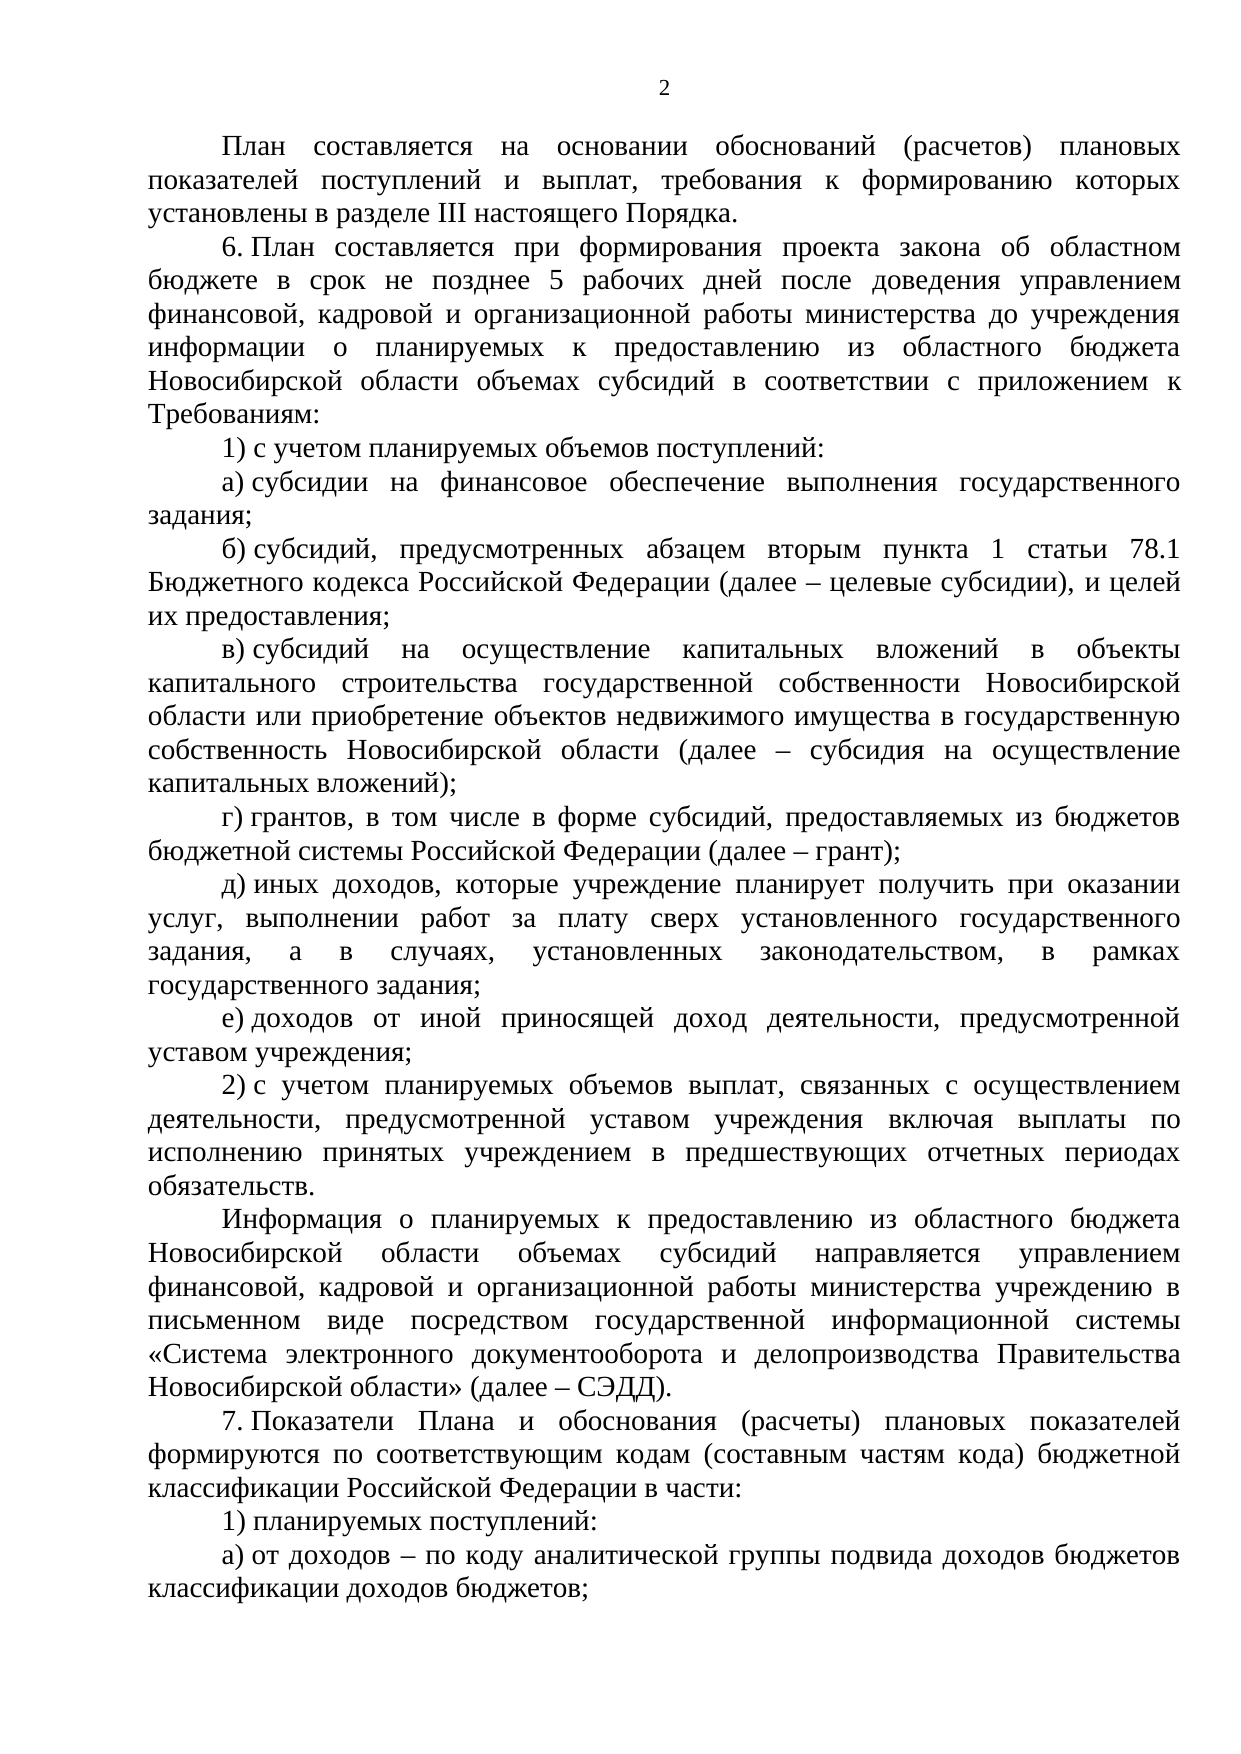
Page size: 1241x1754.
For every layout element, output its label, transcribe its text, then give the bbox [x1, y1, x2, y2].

text 1) с учетом планируемых объемов поступлений: [148, 430, 1181, 464]
text е) доходов от иной приносящей доход деятельности, предусмотренной уставом учреждения; [148, 1000, 1181, 1067]
text а) субсидии на финансовое обеспечение выполнения государственного задания; [148, 464, 1181, 531]
text г) грантов, в том числе в форме субсидий, предоставляемых из бюджетов бюджетной системы Российской Федерации (далее – грант); [148, 799, 1181, 866]
text б) субсидий, предусмотренных абзацем вторым пункта 1 статьи 78.1 Бюджетного кодекса Российской Федерации (далее – целевые субсидии), и целей их предоставления; [148, 531, 1181, 631]
text 6. План составляется при формирования проекта закона об областном бюджете в срок не позднее 5 рабочих дней после доведения управлением финансовой, кадровой и организационной работы министерства до учреждения информации о планируемых к предоставлению из областного бюджета Новосибирской области объемах субсидий в соответствии с приложением к Требованиям: [148, 229, 1181, 430]
text 1) планируемых поступлений: [148, 1503, 1181, 1537]
text План составляется на основании обоснований (расчетов) плановых показателей поступлений и выплат, требования к формированию которых установлены в разделе III настоящего Порядка. [148, 128, 1181, 229]
text 7. Показатели Плана и обоснования (расчеты) плановых показателей формируются по соответствующим кодам (составным частям кода) бюджетной классификации Российской Федерации в части: [148, 1403, 1181, 1503]
text Информация о планируемых к предоставлению из областного бюджета Новосибирской области объемах субсидий направляется управлением финансовой, кадровой и организационной работы министерства учреждению в письменном виде посредством государственной информационной системы «Система электронного документооборота и делопроизводства Правительства Новосибирской области» (далее – СЭДД). [148, 1202, 1181, 1403]
text 2) с учетом планируемых объемов выплат, связанных с осуществлением деятельности, предусмотренной уставом учреждения включая выплаты по исполнению принятых учреждением в предшествующих отчетных периодах обязательств. [148, 1067, 1181, 1202]
text в) субсидий на осуществление капитальных вложений в объекты капитального строительства государственной собственности Новосибирской области или приобретение объектов недвижимого имущества в государственную собственность Новосибирской области (далее – субсидия на осуществление капитальных вложений); [148, 631, 1181, 799]
text а) от доходов – по коду аналитической группы подвида доходов бюджетов классификации доходов бюджетов; [148, 1537, 1181, 1604]
text д) иных доходов, которые учреждение планирует получить при оказании услуг, выполнении работ за плату сверх установленного государственного задания, а в случаях, установленных законодательством, в рамках государственного задания; [148, 866, 1181, 1000]
